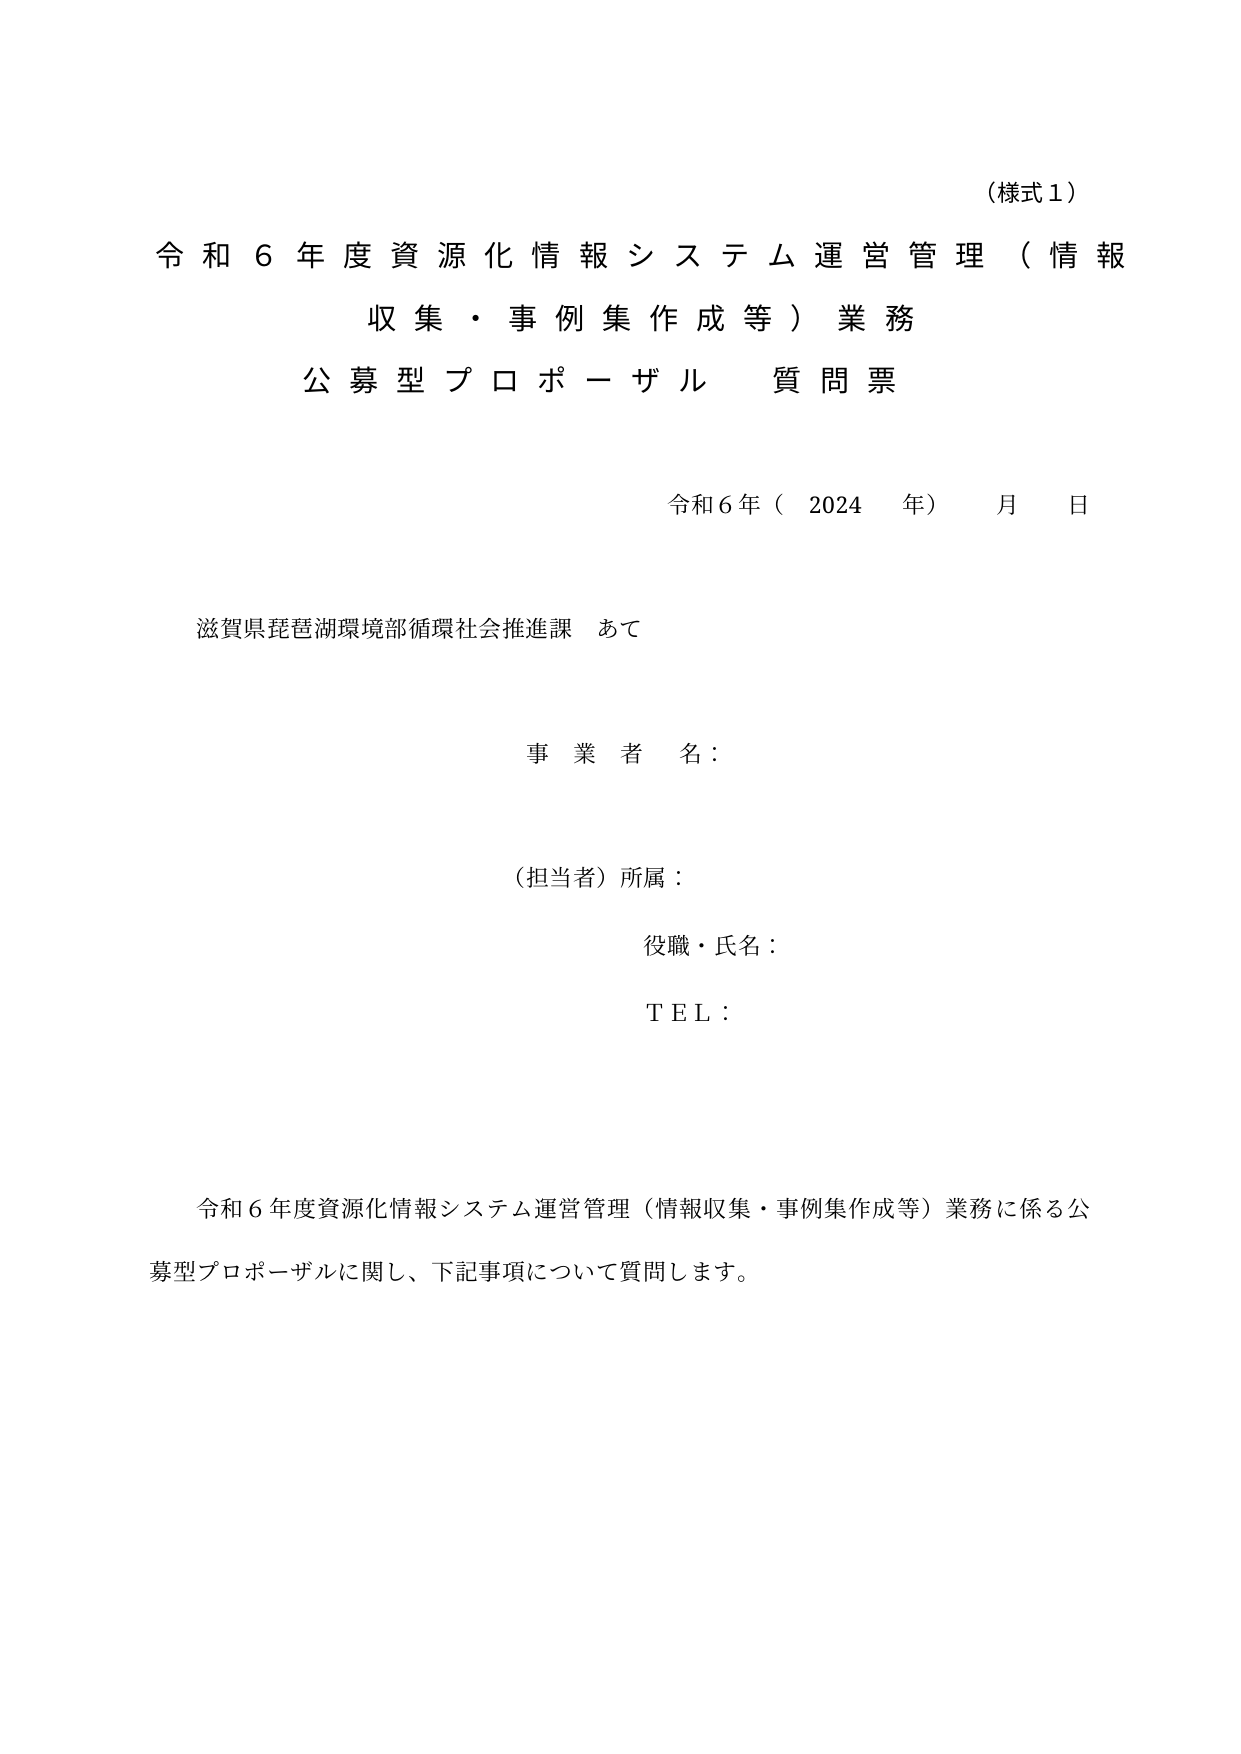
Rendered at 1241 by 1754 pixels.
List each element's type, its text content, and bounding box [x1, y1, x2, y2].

text （担当者）所属： [149, 846, 1091, 908]
text 令和６年度資源化情報システム運営管理（情報収集・事例集作成等）業務に係る公募型プロポーザルに関し、下記事項について質問します。 [149, 1177, 1091, 1301]
text 滋賀県琵琶湖環境部循環社会推進課 あて [174, 597, 1091, 659]
text 令和６年度資源化情報システム運営管理（情報収集・事例集作成等）業務 [105, 223, 1150, 347]
text ＴＥＬ： [149, 980, 1091, 1042]
text 事業者名： [503, 721, 1091, 783]
text 令和６年（2024年） 月 日 [149, 472, 1091, 534]
text 公募型プロポーザル 質問票 [149, 347, 1067, 410]
text （様式１） [149, 161, 1091, 223]
text 役職・氏名： [149, 913, 1091, 975]
